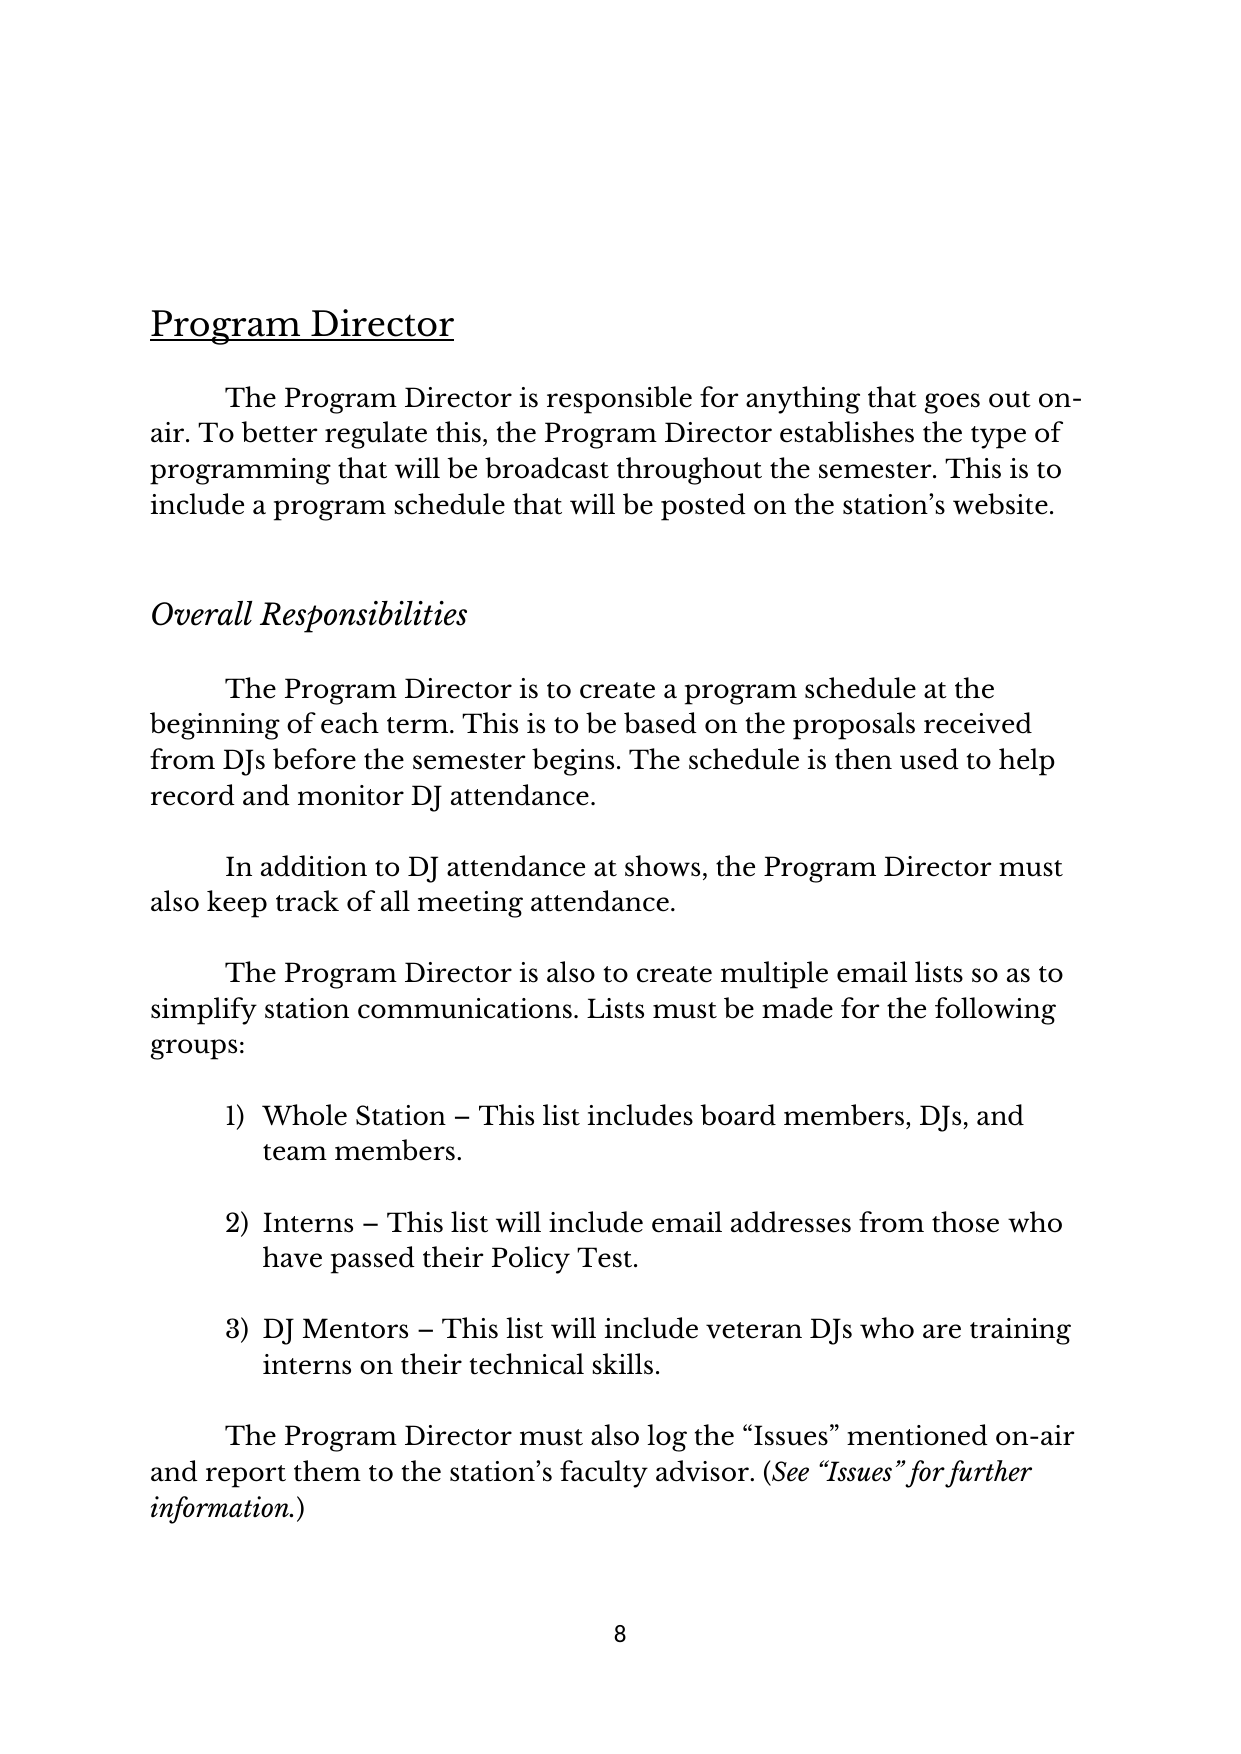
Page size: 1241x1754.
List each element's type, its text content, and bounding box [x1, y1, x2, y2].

text Overall Responsibilities [150, 597, 1090, 633]
list Whole Station – This list includes board members, DJs, and team members. [225, 1101, 1090, 1167]
text Program Director [150, 304, 1090, 346]
list Interns – This list will include email addresses from those who have passed their Policy Test. [225, 1208, 1090, 1274]
text The Program Director is responsible for anything that goes out on-air. To better regulate this, the Program Director establishes the type of programming that will be broadcast throughout the semester. This is to include a program schedule that will be posted on the station’s website. [150, 383, 1090, 521]
text The Program Director is also to create multiple email lists so as to simplify station communications. Lists must be made for the following groups: [150, 958, 1090, 1061]
text The Program Director is to create a program schedule at the beginning of each term. This is to be based on the proposals received from DJs before the semester begins. The schedule is then used to help record and monitor DJ attendance. [150, 674, 1090, 812]
text In addition to DJ attendance at shows, the Program Director must also keep track of all meeting attendance. [150, 852, 1090, 919]
list DJ Mentors – This list will include veteran DJs who are training interns on their technical skills. [225, 1314, 1090, 1381]
text The Program Director must also log the “Issues” mentioned on-air and report them to the station’s faculty advisor. (See “Issues” for further information.) [150, 1421, 1090, 1524]
